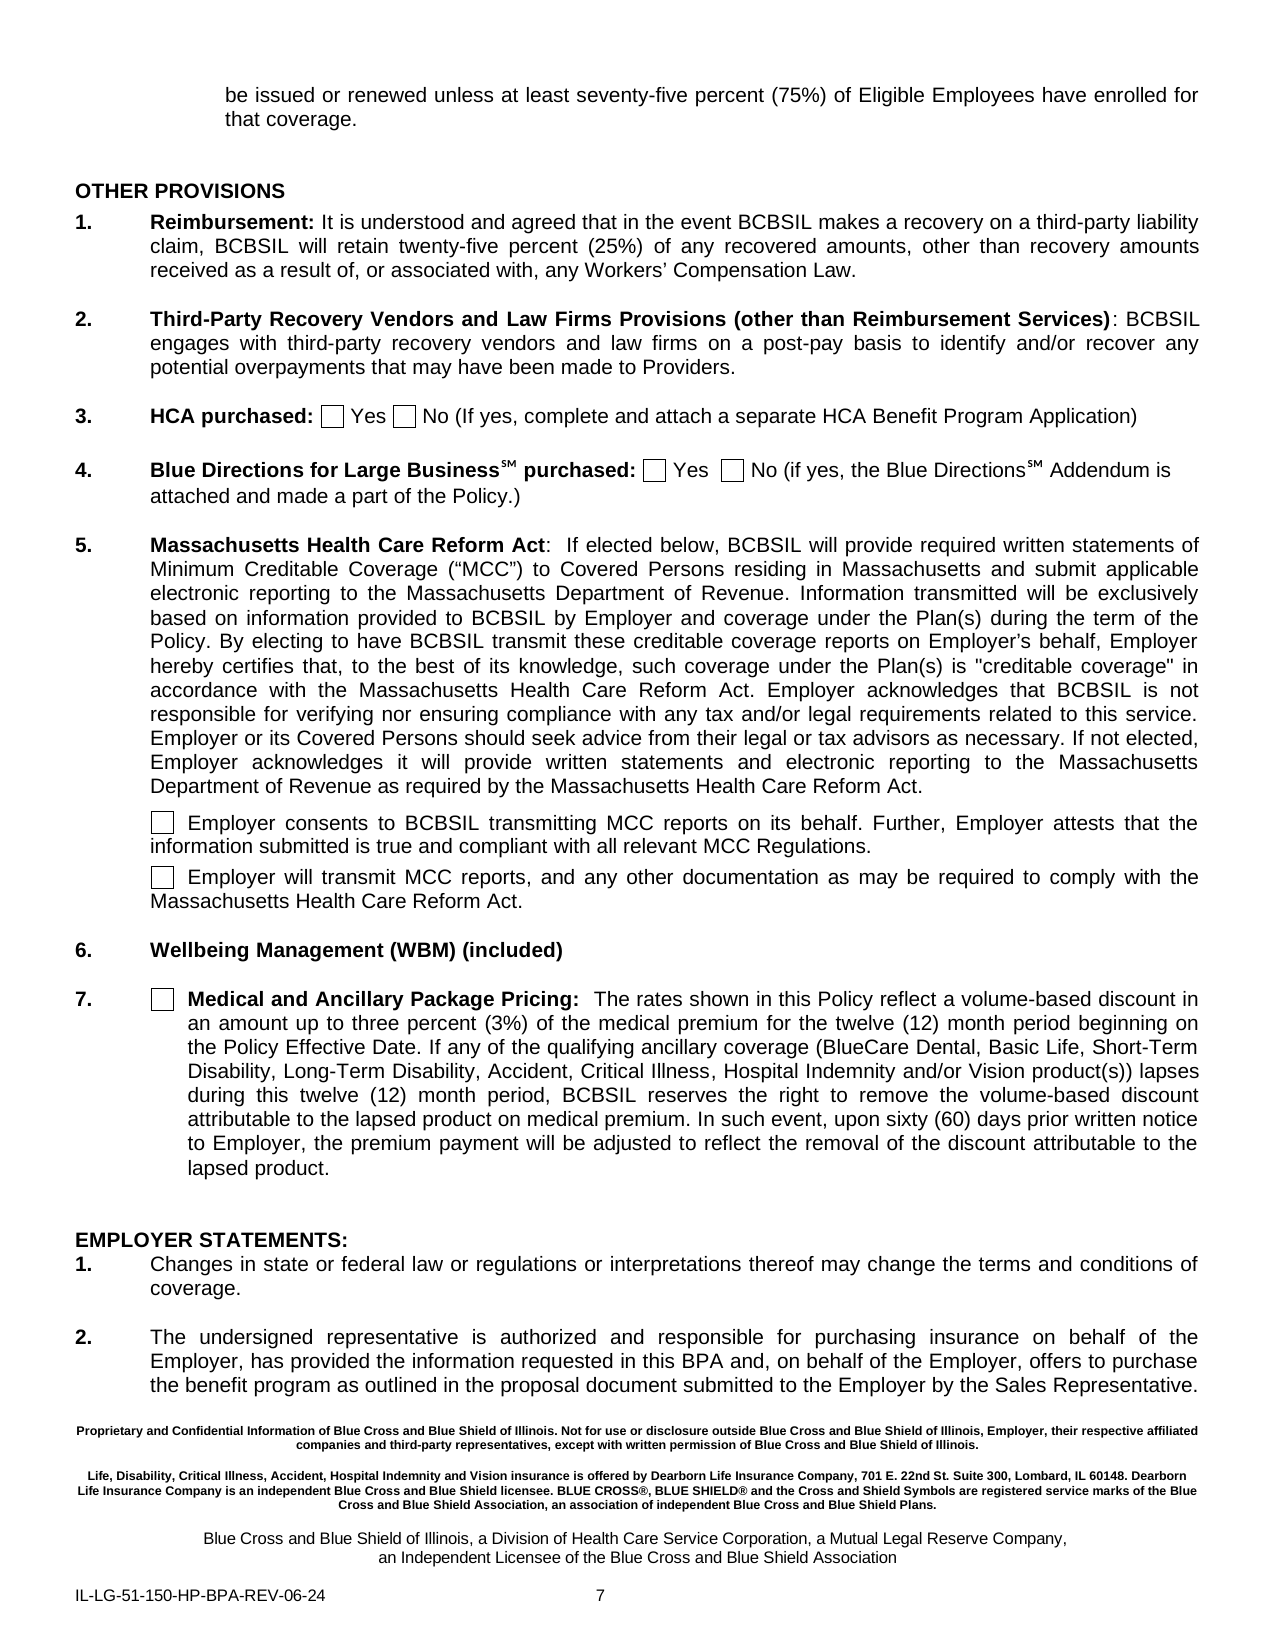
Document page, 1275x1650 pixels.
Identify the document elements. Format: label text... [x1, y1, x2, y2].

list Reimbursement: It is understood and agreed that in the event BCBSIL makes a recovery on a third-party liability claim, BCBSIL will retain twenty-five percent (25%) of any recovered amounts, other than recovery amounts received as a result of, or associated with, any Workers’ Compensation Law. [75, 210, 1200, 282]
list Other Provisions [75, 179, 1200, 203]
list Third-Party Recovery Vendors and Law Firms Provisions (other than Reimbursement Services): BCBSIL engages with third-party recovery vendors and law firms on a post-pay basis to identify and/or recover any potential overpayments that may have been made to Providers. [75, 307, 1200, 379]
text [75, 1325, 1200, 1397]
text Employer consents to BCBSIL transmitting MCC reports on its behalf. Further, Employer attests that the information submitted is true and compliant with all relevant MCC Regulations. [150, 810, 1200, 858]
list Massachusetts Health Care Reform Act: If elected below, BCBSIL will provide required written statements of Minimum Creditable Coverage (“MCC”) to Covered Persons residing in Massachusetts and submit applicable electronic reporting to the Massachusetts Department of Revenue. Information transmitted will be exclusively based on information provided to BCBSIL by Employer and coverage under the Plan(s) during the term of the Policy. By electing to have BCBSIL transmit these creditable coverage reports on Employer’s behalf, Employer hereby certifies that, to the best of its knowledge, such coverage under the Plan(s) is "creditable coverage" in accordance with the Massachusetts Health Care Reform Act. Employer acknowledges that BCBSIL is not responsible for verifying nor ensuring compliance with any tax and/or legal requirements related to this service. Employer or its Covered Persons should seek advice from their legal or tax advisors as necessary. If not elected, Employer acknowledges it will provide written statements and electronic reporting to the Massachusetts Department of Revenue as required by the Massachusetts Health Care Reform Act. [75, 533, 1200, 798]
list Wellbeing Management (WBM) (included) [75, 938, 1200, 962]
list Blue Directions for Large Business℠ purchased: Yes No (if yes, the Blue Directions℠ Addendum is attached and made a part of the Policy.) [75, 453, 1200, 508]
list Medical and Ancillary Package Pricing: The rates shown in this Policy reflect a volume-based discount in an amount up to three percent (3%) of the medical premium for the twelve (12) month period beginning on the Policy Effective Date. If any of the qualifying ancillary coverage (BlueCare Dental, Basic Life, Short-Term Disability, Long-Term Disability, Accident, Critical Illness, Hospital Indemnity and/or Vision product(s)) lapses during this twelve (12) month period, BCBSIL reserves the right to remove the volume-based discount attributable to the lapsed product on medical premium. In such event, upon sixty (60) days prior written notice to Employer, the premium payment will be adjusted to reflect the removal of the discount attributable to the lapsed product. [75, 987, 1200, 1179]
text 1. Changes in state or federal law or regulations or interpretations thereof may change the terms and conditions of coverage. [75, 1252, 1200, 1300]
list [225, 83, 1200, 131]
text EMPLOYER STATEMENTS: [75, 1228, 1191, 1252]
list HCA purchased: Yes No (If yes, complete and attach a separate HCA Benefit Program Application) [75, 404, 1200, 428]
text Employer will transmit MCC reports, and any other documentation as may be required to comply with the Massachusetts Health Care Reform Act. [150, 865, 1200, 913]
